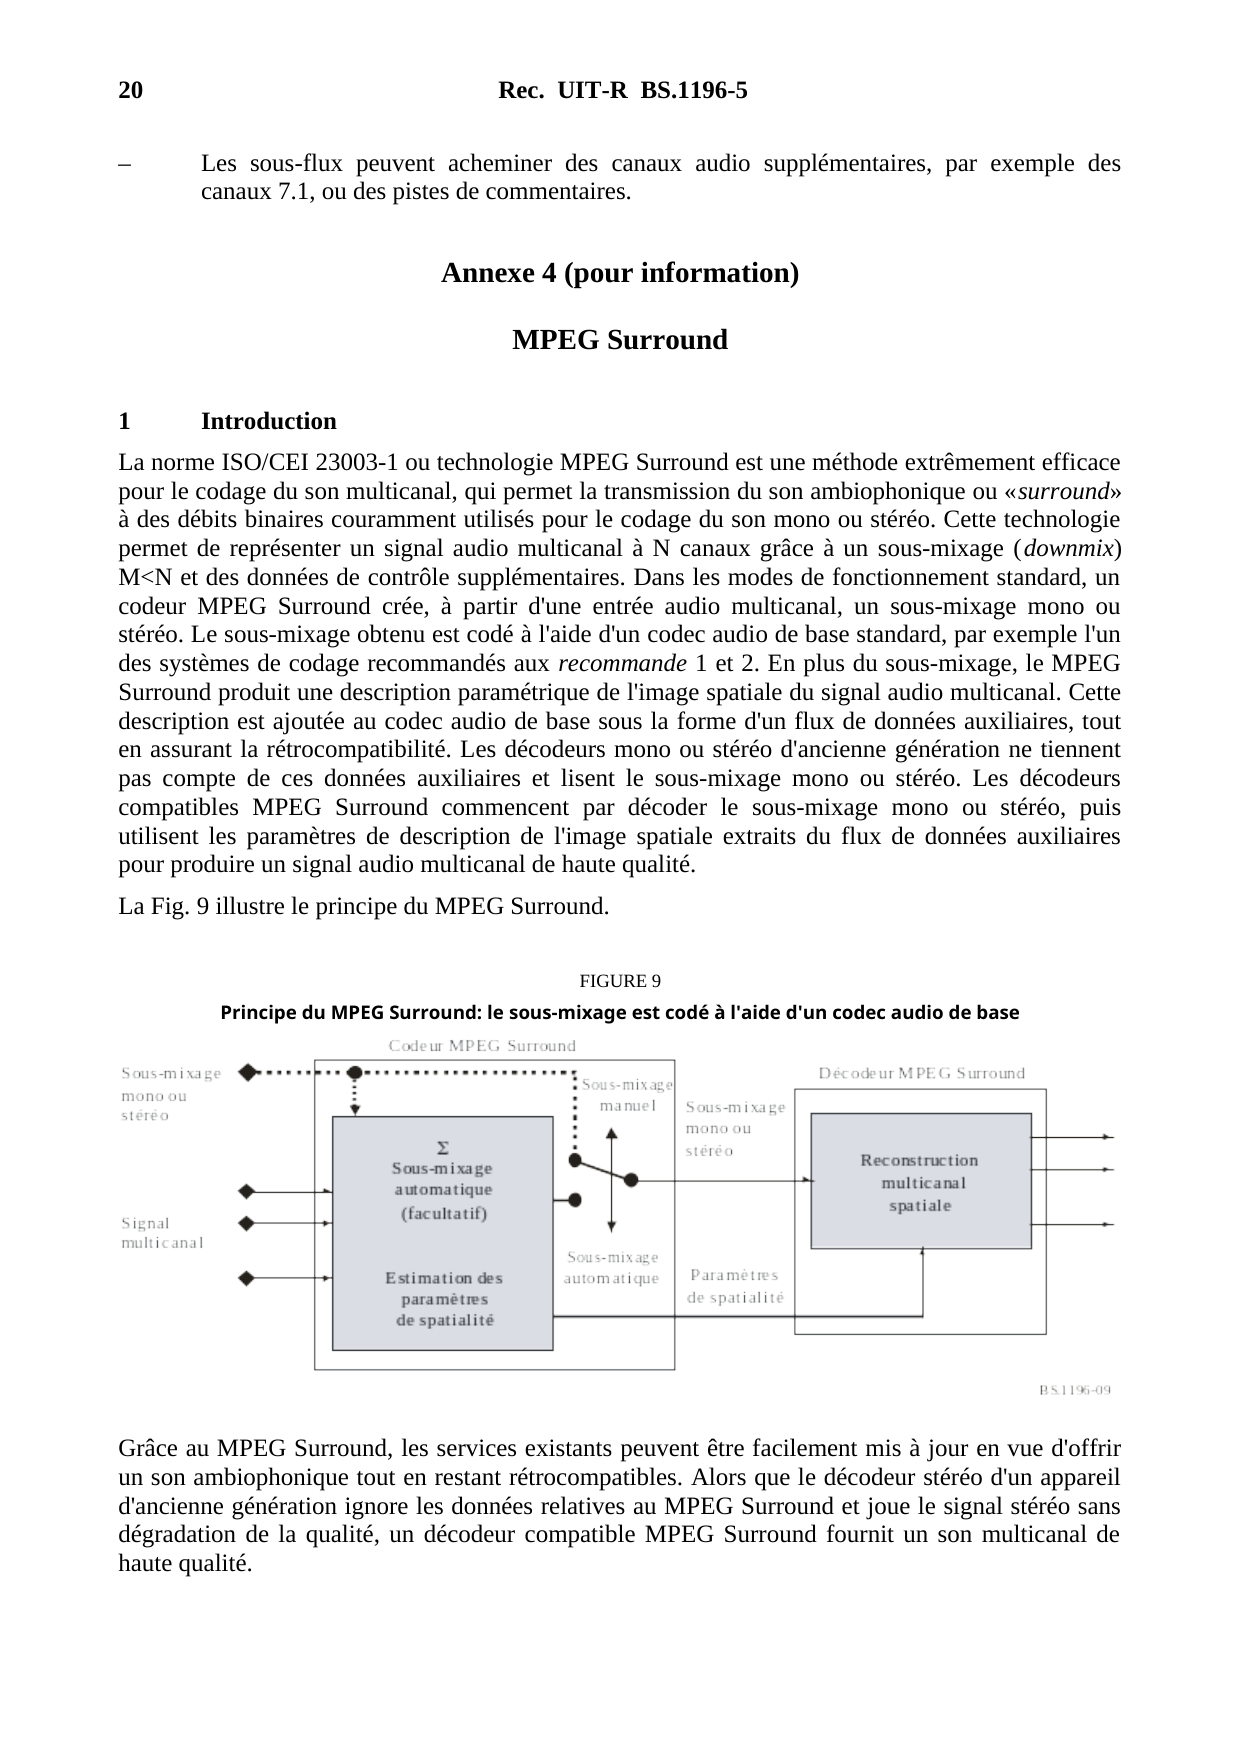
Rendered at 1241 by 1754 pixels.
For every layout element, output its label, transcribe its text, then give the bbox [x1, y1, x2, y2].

text – Les sous-flux peuvent acheminer des canaux audio supplémentaires, par exemple des canaux 7.1, ou des pistes de commentaires. [118, 148, 1122, 205]
subtitle 1 Introduction [118, 406, 1122, 434]
title Principe du MPEG Surround: le sous-mixage est codé à l'aide d'un codec audio de base [118, 999, 1122, 1025]
text La norme ISO/CEI 23003-1 ou technologie MPEG Surround est une méthode extrêmement efficace pour le codage du son multicanal, qui permet la transmission du son ambiophonique ou «surround» à des débits binaires couramment utilisés pour le codage du son mono ou stéréo. Cette technologie permet de représenter un signal audio multicanal à N canaux grâce à un sous-mixage (downmix) M<N et des données de contrôle supplémentaires. Dans les modes de fonctionnement standard, un codeur MPEG Surround crée, à partir d'une entrée audio multicanal, un sous-mixage mono ou stéréo. Le sous-mixage obtenu est codé à l'aide d'un codec audio de base standard, par exemple l'un des systèmes de codage recommandés aux recommande 1 et 2. En plus du sous-mixage, le MPEG Surround produit une description paramétrique de l'image spatiale du signal audio multicanal. Cette description est ajoutée au codec audio de base sous la forme d'un flux de données auxiliaires, tout en assurant la rétrocompatibilité. Les décodeurs mono ou stéréo d'ancienne génération ne tiennent pas compte de ces données auxiliaires et lisent le sous-mixage mono ou stéréo. Les décodeurs compatibles MPEG Surround commencent par décoder le sous-mixage mono ou stéréo, puis utilisent les paramètres de description de l'image spatiale extraits du flux de données auxiliaires pour produire un signal audio multicanal de haute qualité. [118, 447, 1122, 878]
title Annexe 4 (pour information) MPEG Surround [118, 255, 1122, 356]
title Grâce au MPEG Surround, les services existants peuvent être facilement mis à jour en vue d'offrir un son ambiophonique tout en restant rétrocompatibles. Alors que le décodeur stéréo d'un appareil d'ancienne génération ignore les données relatives au MPEG Surround et joue le signal stéréo sans dégradation de la qualité, un décodeur compatible MPEG Surround fournit un son multicanal de haute qualité. [118, 1433, 1122, 1577]
text Figure 9 [118, 969, 1122, 991]
text La Fig. 9 illustre le principe du MPEG Surround. [118, 891, 1122, 919]
